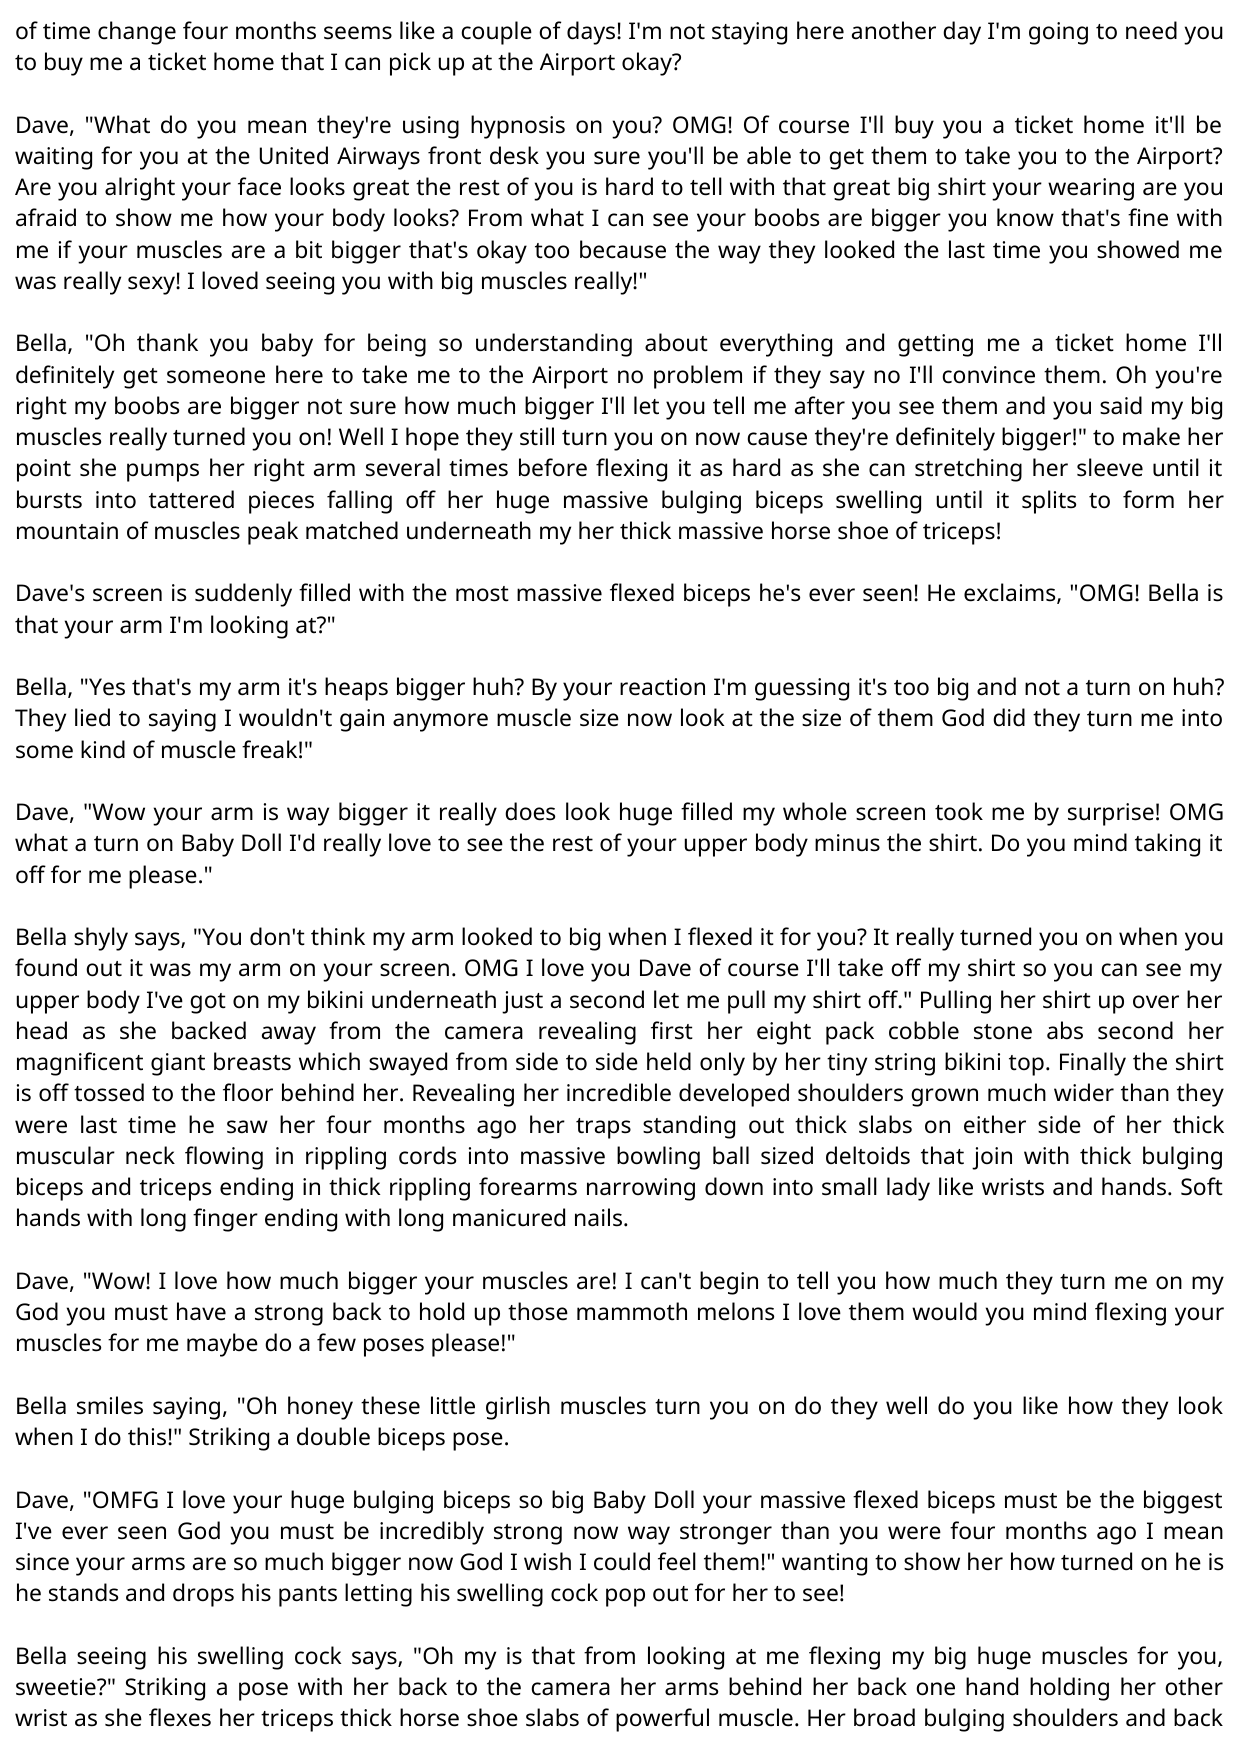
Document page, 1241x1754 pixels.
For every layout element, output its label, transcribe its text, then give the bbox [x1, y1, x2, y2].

text Bella, "Yes that's my arm it's heaps bigger huh? By your reaction I'm guessing it's too big and not a turn on huh? They lied to saying I wouldn't gain anymore muscle size now look at the size of them God did they turn me into some kind of muscle freak!" [15, 671, 1226, 765]
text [15, 1640, 1226, 1733]
text Dave's screen is suddenly filled with the most massive flexed biceps he's ever seen! He exclaims, "OMG! Bella is that your arm I'm looking at?" [15, 577, 1226, 640]
text Bella, "Oh thank you baby for being so understanding about everything and getting me a ticket home I'll definitely get someone here to take me to the Airport no problem if they say no I'll convince them. Oh you're right my boobs are bigger not sure how much bigger I'll let you tell me after you see them and you said my big muscles really turned you on! Well I hope they still turn you on now cause they're definitely bigger!" to make her point she pumps her right arm several times before flexing it as hard as she can stretching her sleeve until it bursts into tattered pieces falling off her huge massive bulging biceps swelling until it splits to form her mountain of muscles peak matched underneath my her thick massive horse shoe of triceps! [15, 327, 1226, 546]
text Dave, "What do you mean they're using hypnosis on you? OMG! Of course I'll buy you a ticket home it'll be waiting for you at the United Airways front desk you sure you'll be able to get them to take you to the Airport? Are you alright your face looks great the rest of you is hard to tell with that great big shirt your wearing are you afraid to show me how your body looks? From what I can see your boobs are bigger you know that's fine with me if your muscles are a bit bigger that's okay too because the way they looked the last time you showed me was really sexy! I loved seeing you with big muscles really!" [15, 108, 1226, 296]
text Dave, "OMFG I love your huge bulging biceps so big Baby Doll your massive flexed biceps must be the biggest I've ever seen God you must be incredibly strong now way stronger than you were four months ago I mean since your arms are so much bigger now God I wish I could feel them!" wanting to show her how turned on he is he stands and drops his pants letting his swelling cock pop out for her to see! [15, 1483, 1226, 1608]
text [15, 15, 1226, 77]
text Dave, "Wow your arm is way bigger it really does look huge filled my whole screen took me by surprise! OMG what a turn on Baby Doll I'd really love to see the rest of your upper body minus the shirt. Do you mind taking it off for me please." [15, 796, 1226, 890]
text Dave, "Wow! I love how much bigger your muscles are! I can't begin to tell you how much they turn me on my God you must have a strong back to hold up those mammoth melons I love them would you mind flexing your muscles for me maybe do a few poses please!" [15, 1265, 1226, 1358]
text Bella shyly says, "You don't think my arm looked to big when I flexed it for you? It really turned you on when you found out it was my arm on your screen. OMG I love you Dave of course I'll take off my shirt so you can see my upper body I've got on my bikini underneath just a second let me pull my shirt off." Pulling her shirt up over her head as she backed away from the camera revealing first her eight pack cobble stone abs second her magnificent giant breasts which swayed from side to side held only by her tiny string bikini top. Finally the shirt is off tossed to the floor behind her. Revealing her incredible developed shoulders grown much wider than they were last time he saw her four months ago her traps standing out thick slabs on either side of her thick muscular neck flowing in rippling cords into massive bowling ball sized deltoids that join with thick bulging biceps and triceps ending in thick rippling forearms narrowing down into small lady like wrists and hands. Soft hands with long finger ending with long manicured nails. [15, 921, 1226, 1233]
text Bella smiles saying, "Oh honey these little girlish muscles turn you on do they well do you like how they look when I do this!" Striking a double biceps pose. [15, 1390, 1226, 1452]
